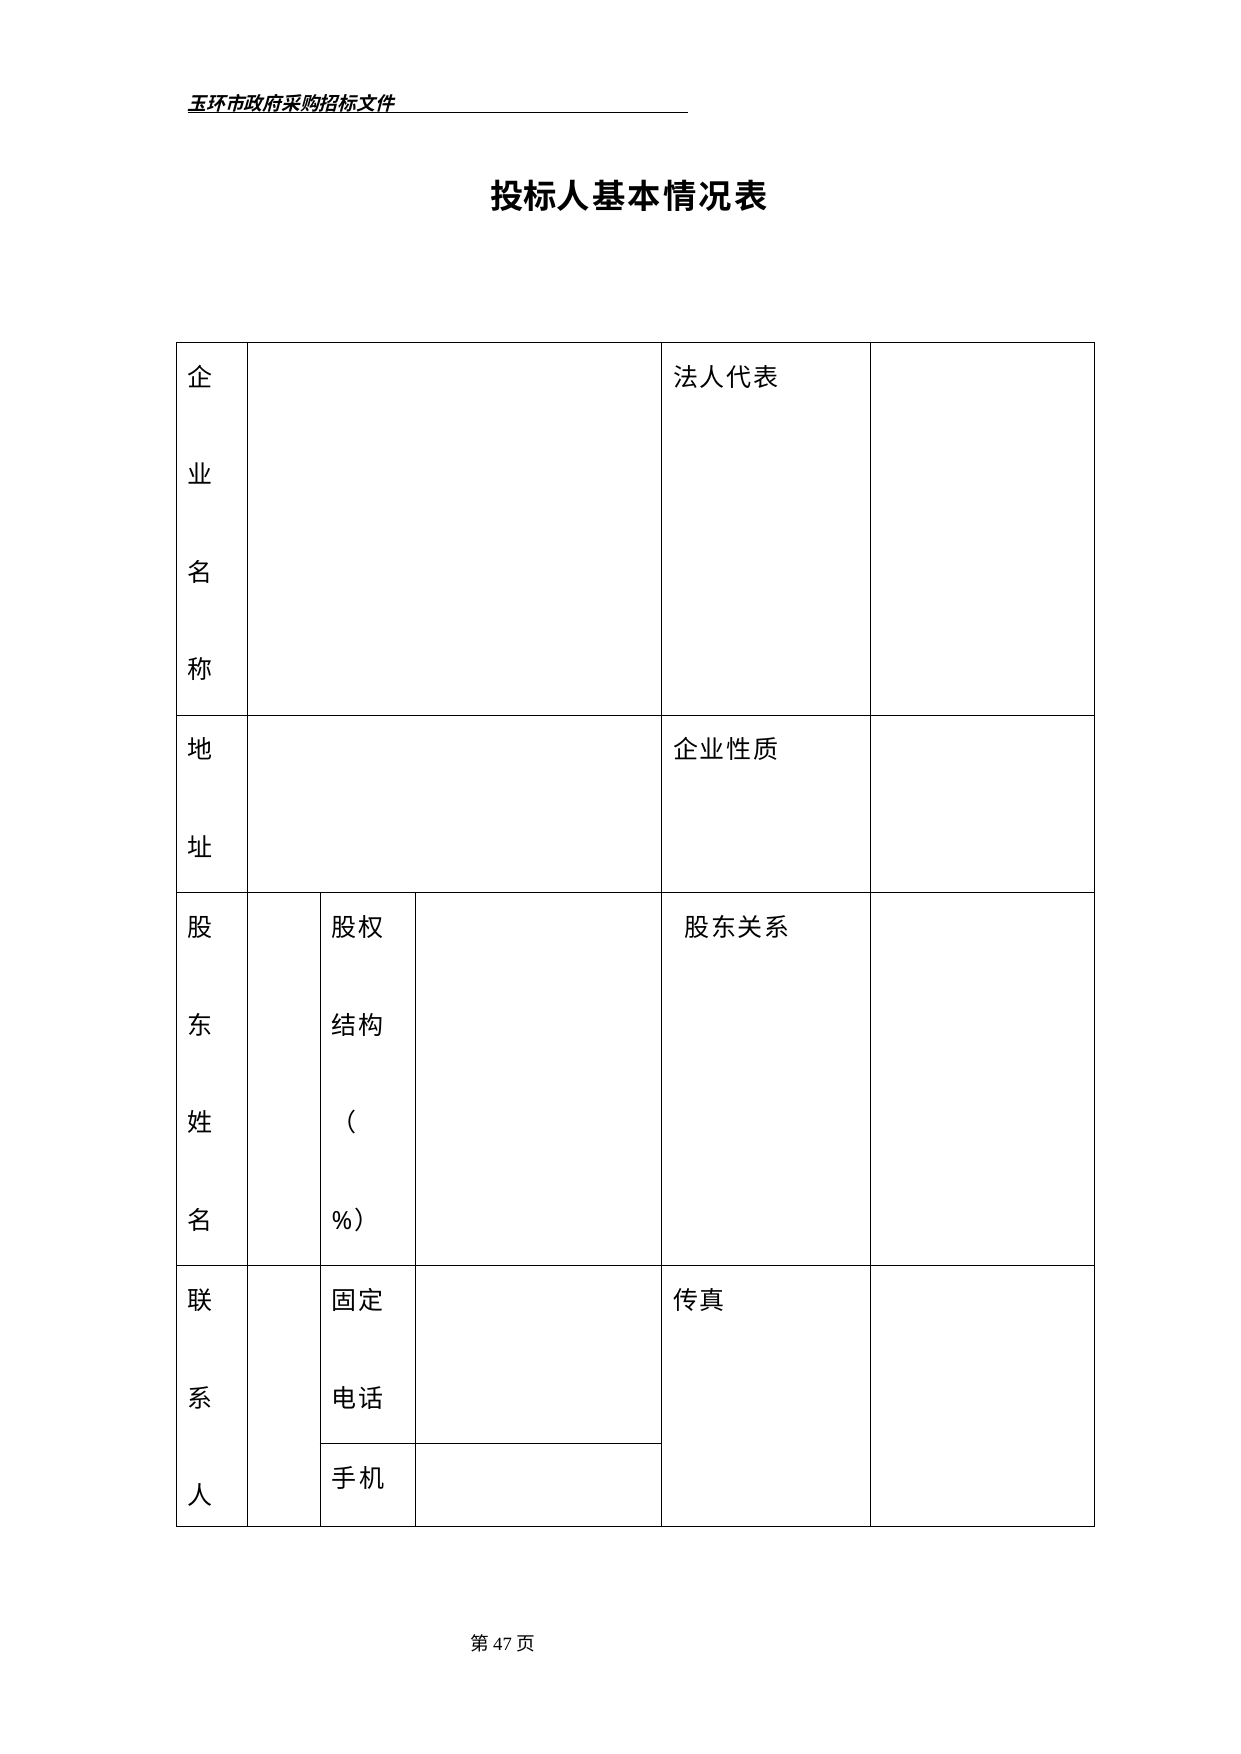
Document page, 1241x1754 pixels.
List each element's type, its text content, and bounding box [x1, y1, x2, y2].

table_cell [416, 893, 661, 1265]
table_cell [248, 893, 320, 1265]
table_cell 企业性质 [662, 716, 870, 892]
table_header 法人代表 [662, 343, 870, 714]
table_cell [871, 716, 1094, 892]
table_cell 地址 [177, 716, 247, 892]
table_cell 手机 [321, 1444, 415, 1526]
table_cell [871, 1266, 1094, 1526]
table_cell 固定电话 [321, 1266, 415, 1443]
table_cell 股东关系 [662, 893, 870, 1265]
table_cell [416, 1266, 661, 1443]
table_cell [871, 893, 1094, 1265]
table_cell 股权结构（%） [321, 893, 415, 1265]
table_cell 传真 [662, 1266, 870, 1526]
table_cell [248, 1266, 320, 1526]
table_header [871, 343, 1094, 714]
table_cell 股东姓名 [177, 893, 247, 1265]
table_cell [248, 716, 661, 892]
table_cell [416, 1444, 661, 1526]
table_header 企业名称 [177, 343, 247, 714]
table_header [248, 343, 661, 714]
text 投标人基本情况表 [187, 162, 1053, 227]
